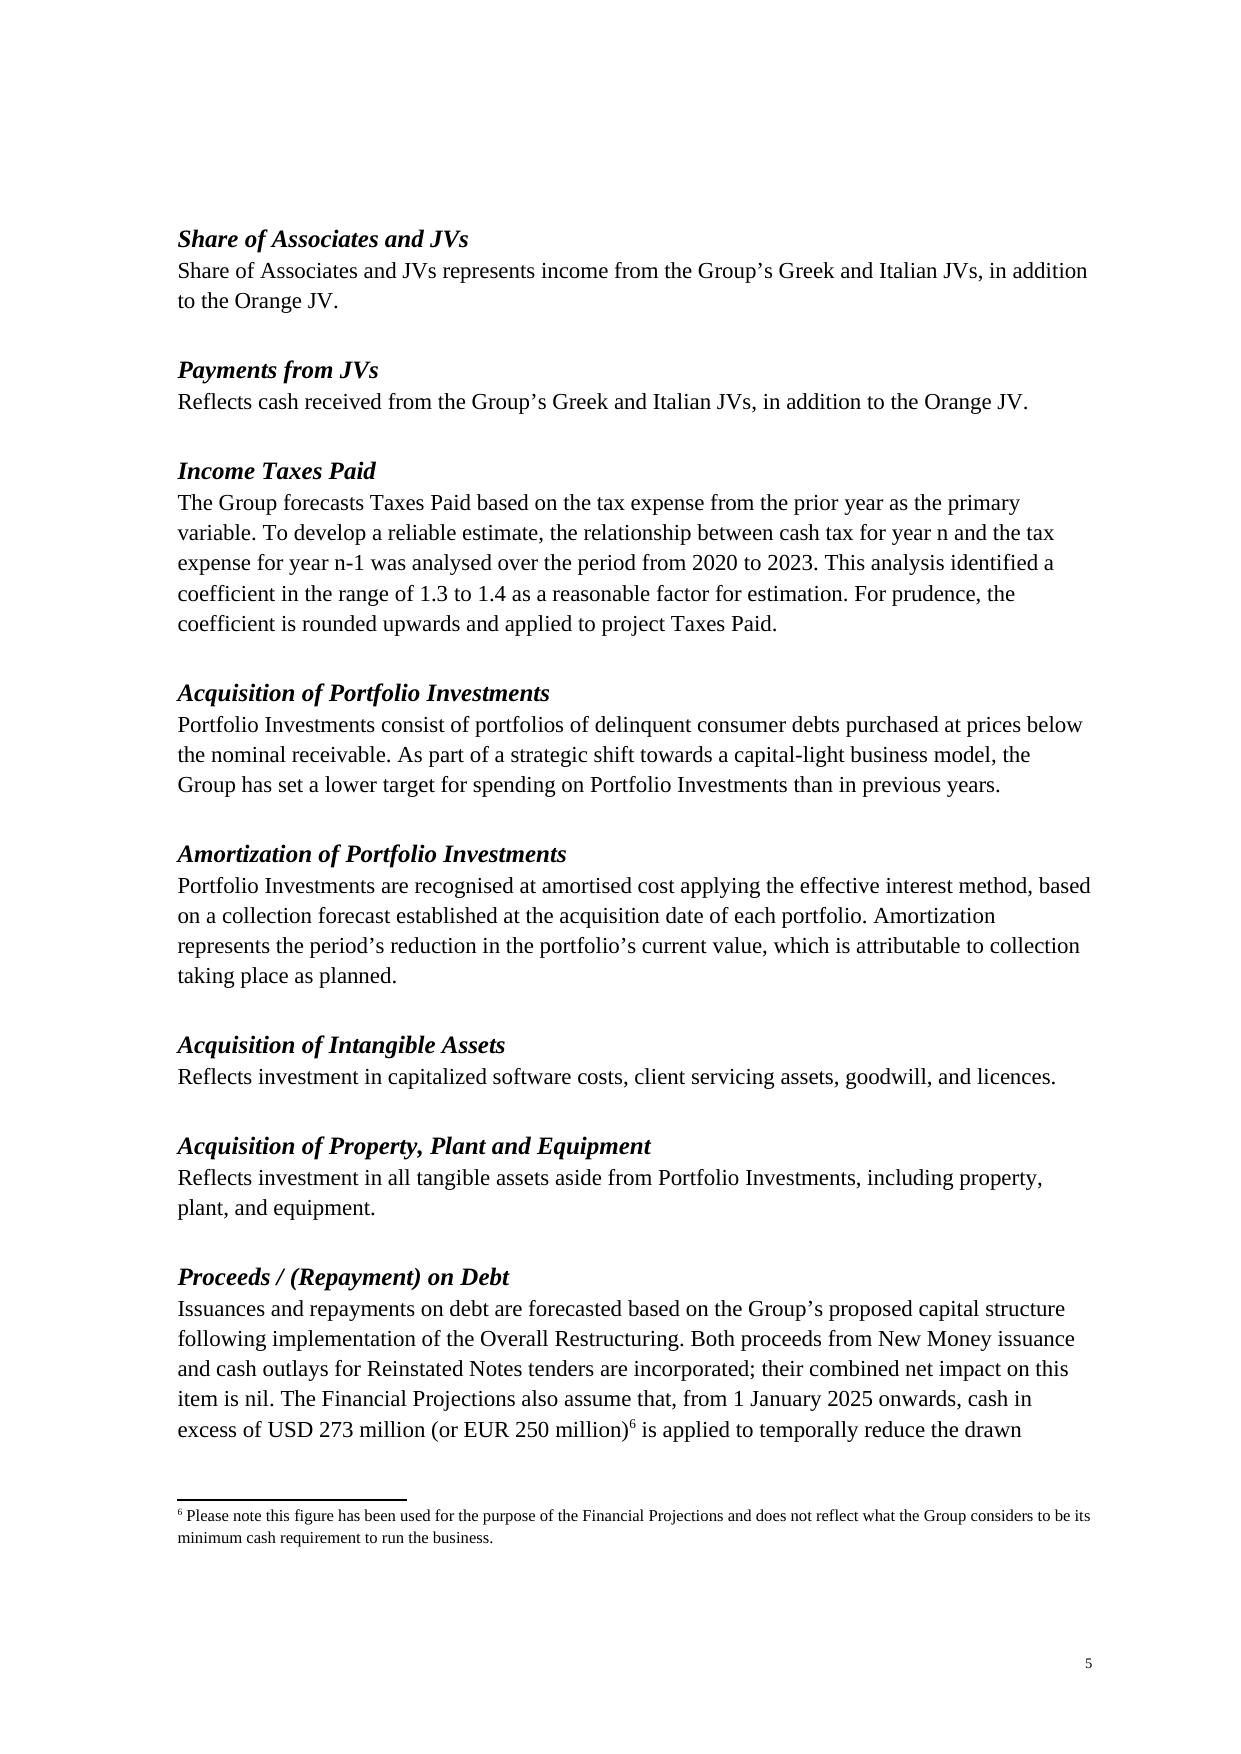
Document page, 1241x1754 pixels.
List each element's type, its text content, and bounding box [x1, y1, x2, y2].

text Reflects cash received from the Group’s Greek and Italian JVs, in addition to the Orange JV. [177, 388, 1093, 415]
subtitle Acquisition of Portfolio Investments [177, 678, 1093, 706]
text Portfolio Investments are recognised at amortised cost applying the effective interest method, based on a collection forecast established at the acquisition date of each portfolio. Amortization represents the period’s reduction in the portfolio’s current value, which is attributable to collection taking place as planned. [177, 872, 1093, 989]
subtitle Acquisition of Intangible Assets [177, 1030, 1093, 1059]
subtitle Proceeds / (Repayment) on Debt [177, 1262, 1093, 1291]
subtitle Amortization of Portfolio Investments [177, 839, 1093, 867]
subtitle Payments from JVs [177, 355, 1093, 384]
text Reflects investment in all tangible assets aside from Portfolio Investments, including property, plant, and equipment. [177, 1164, 1093, 1220]
text Reflects investment in capitalized software costs, client servicing assets, goodwill, and licences. [177, 1063, 1093, 1089]
text The Group forecasts Taxes Paid based on the tax expense from the prior year as the primary variable. To develop a reliable estimate, the relationship between cash tax for year n and the tax expense for year n-1 was analysed over the period from 2020 to 2023. This analysis identified a coefficient in the range of 1.3 to 1.4 as a reasonable factor for estimation. For prudence, the coefficient is rounded upwards and applied to project Taxes Paid. [177, 489, 1093, 636]
subtitle Income Taxes Paid [177, 456, 1093, 485]
text Portfolio Investments consist of portfolios of delinquent consumer debts purchased at prices below the nominal receivable. As part of a strategic shift towards a capital-light business model, the Group has set a lower target for spending on Portfolio Investments than in previous years. [177, 711, 1093, 797]
subtitle Acquisition of Property, Plant and Equipment [177, 1131, 1093, 1159]
subtitle Share of Associates and JVs [177, 224, 1093, 253]
text Share of Associates and JVs represents income from the Group’s Greek and Italian JVs, in addition to the Orange JV. [177, 257, 1093, 314]
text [177, 1295, 1093, 1442]
